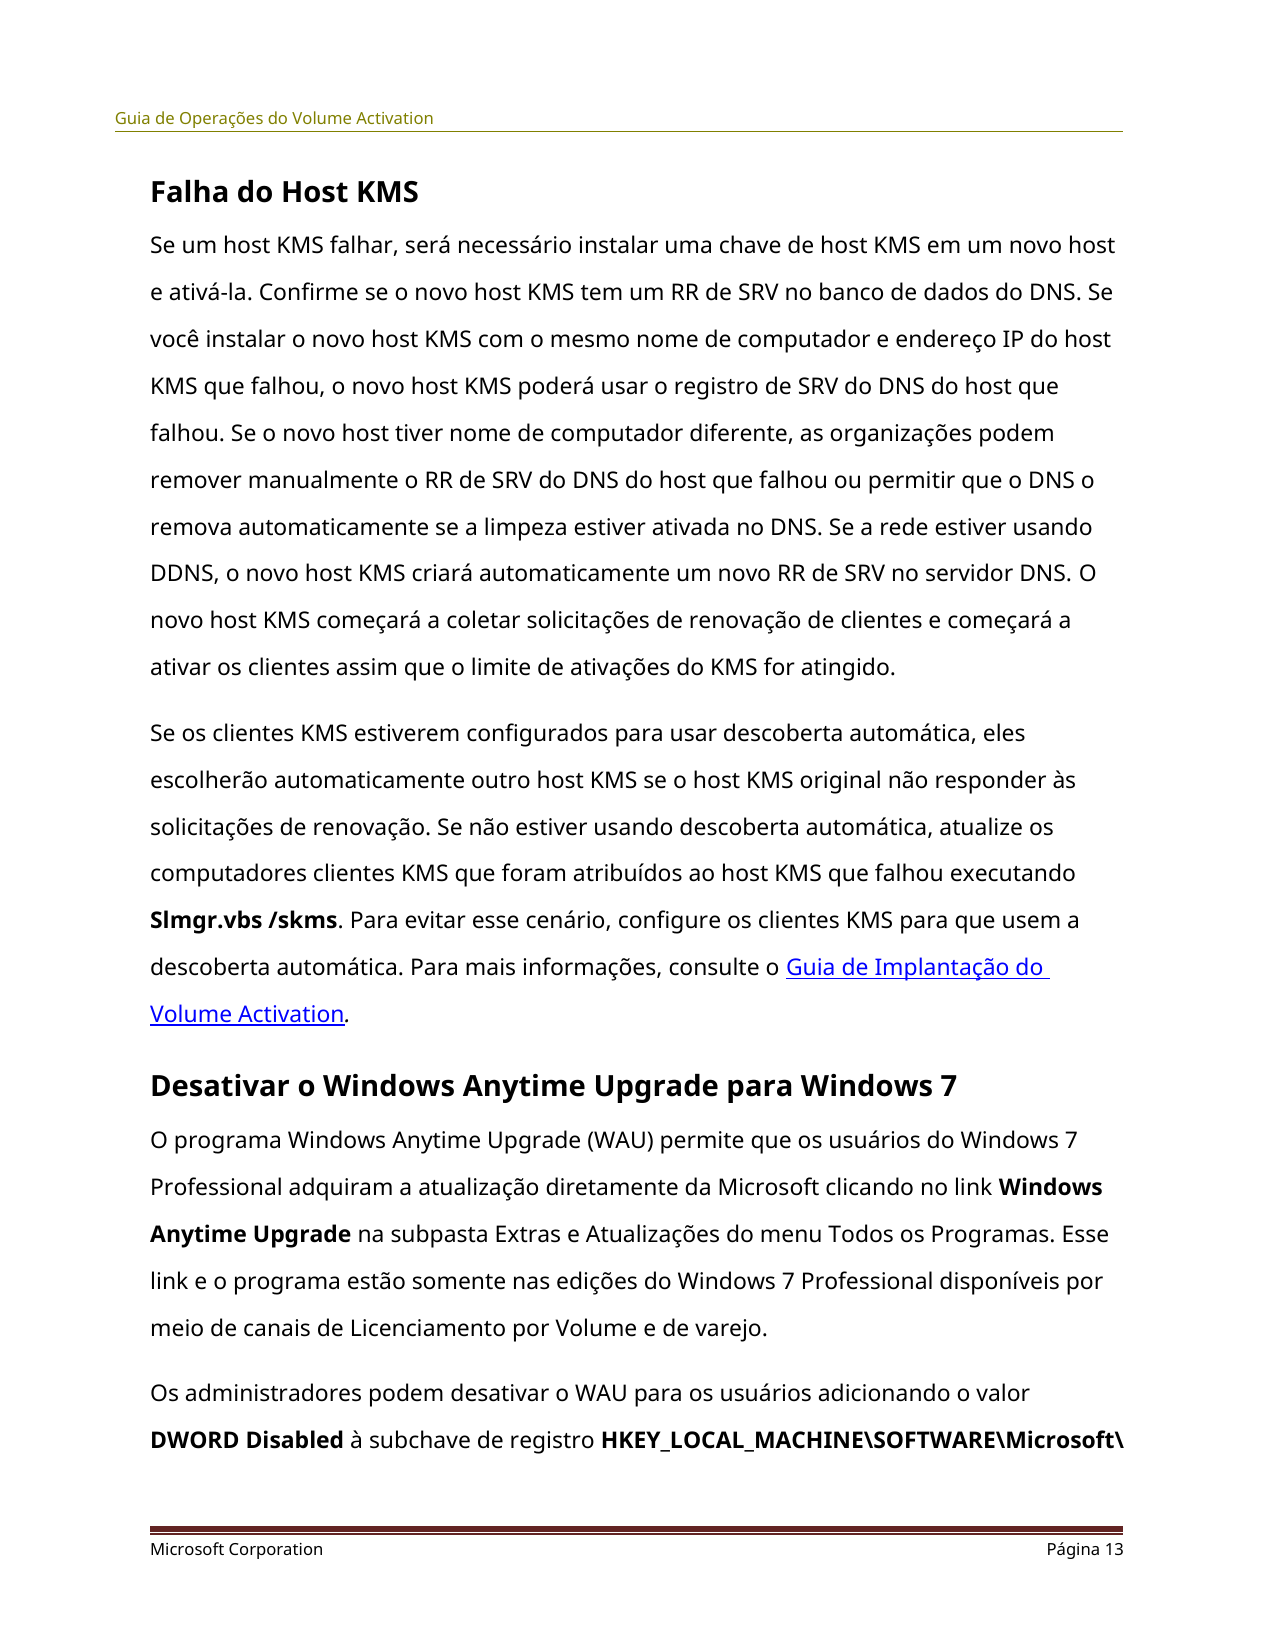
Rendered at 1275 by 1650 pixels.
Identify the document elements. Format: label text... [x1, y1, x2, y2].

subtitle Desativar o Windows Anytime Upgrade para Windows 7 [150, 1066, 1125, 1105]
text Se um host KMS falhar, será necessário instalar uma chave de host KMS em um novo host e ativá-la. Confirme se o novo host KMS tem um RR de SRV no banco de dados do DNS. Se você instalar o novo host KMS com o mesmo nome de computador e endereço IP do host KMS que falhou, o novo host KMS poderá usar o registro de SRV do DNS do host que falhou. Se o novo host tiver nome de computador diferente, as organizações podem remover manualmente o RR de SRV do DNS do host que falhou ou permitir que o DNS o remova automaticamente se a limpeza estiver ativada no DNS. Se a rede estiver usando DDNS, o novo host KMS criará automaticamente um novo RR de SRV no servidor DNS. O novo host KMS começará a coletar solicitações de renovação de clientes e começará a ativar os clientes assim que o limite de ativações do KMS for atingido. [150, 229, 1125, 682]
text O programa Windows Anytime Upgrade (WAU) permite que os usuários do Windows 7 Professional adquiram a atualização diretamente da Microsoft clicando no link Windows Anytime Upgrade na subpasta Extras e Atualizações do menu Todos os Programas. Esse link e o programa estão somente nas edições do Windows 7 Professional disponíveis por meio de canais de Licenciamento por Volume e de varejo. [150, 1124, 1125, 1343]
text Se os clientes KMS estiverem configurados para usar descoberta automática, eles escolherão automaticamente outro host KMS se o host KMS original não responder às solicitações de renovação. Se não estiver usando descoberta automática, atualize os computadores clientes KMS que foram atribuídos ao host KMS que falhou executando Slmgr.vbs /skms. Para evitar esse cenário, configure os clientes KMS para que usem a descoberta automática. Para mais informações, consulte o Guia de Implantação do Volume Activation. [150, 717, 1125, 1029]
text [150, 1377, 1125, 1455]
subtitle Falha do Host KMS [150, 171, 1125, 211]
